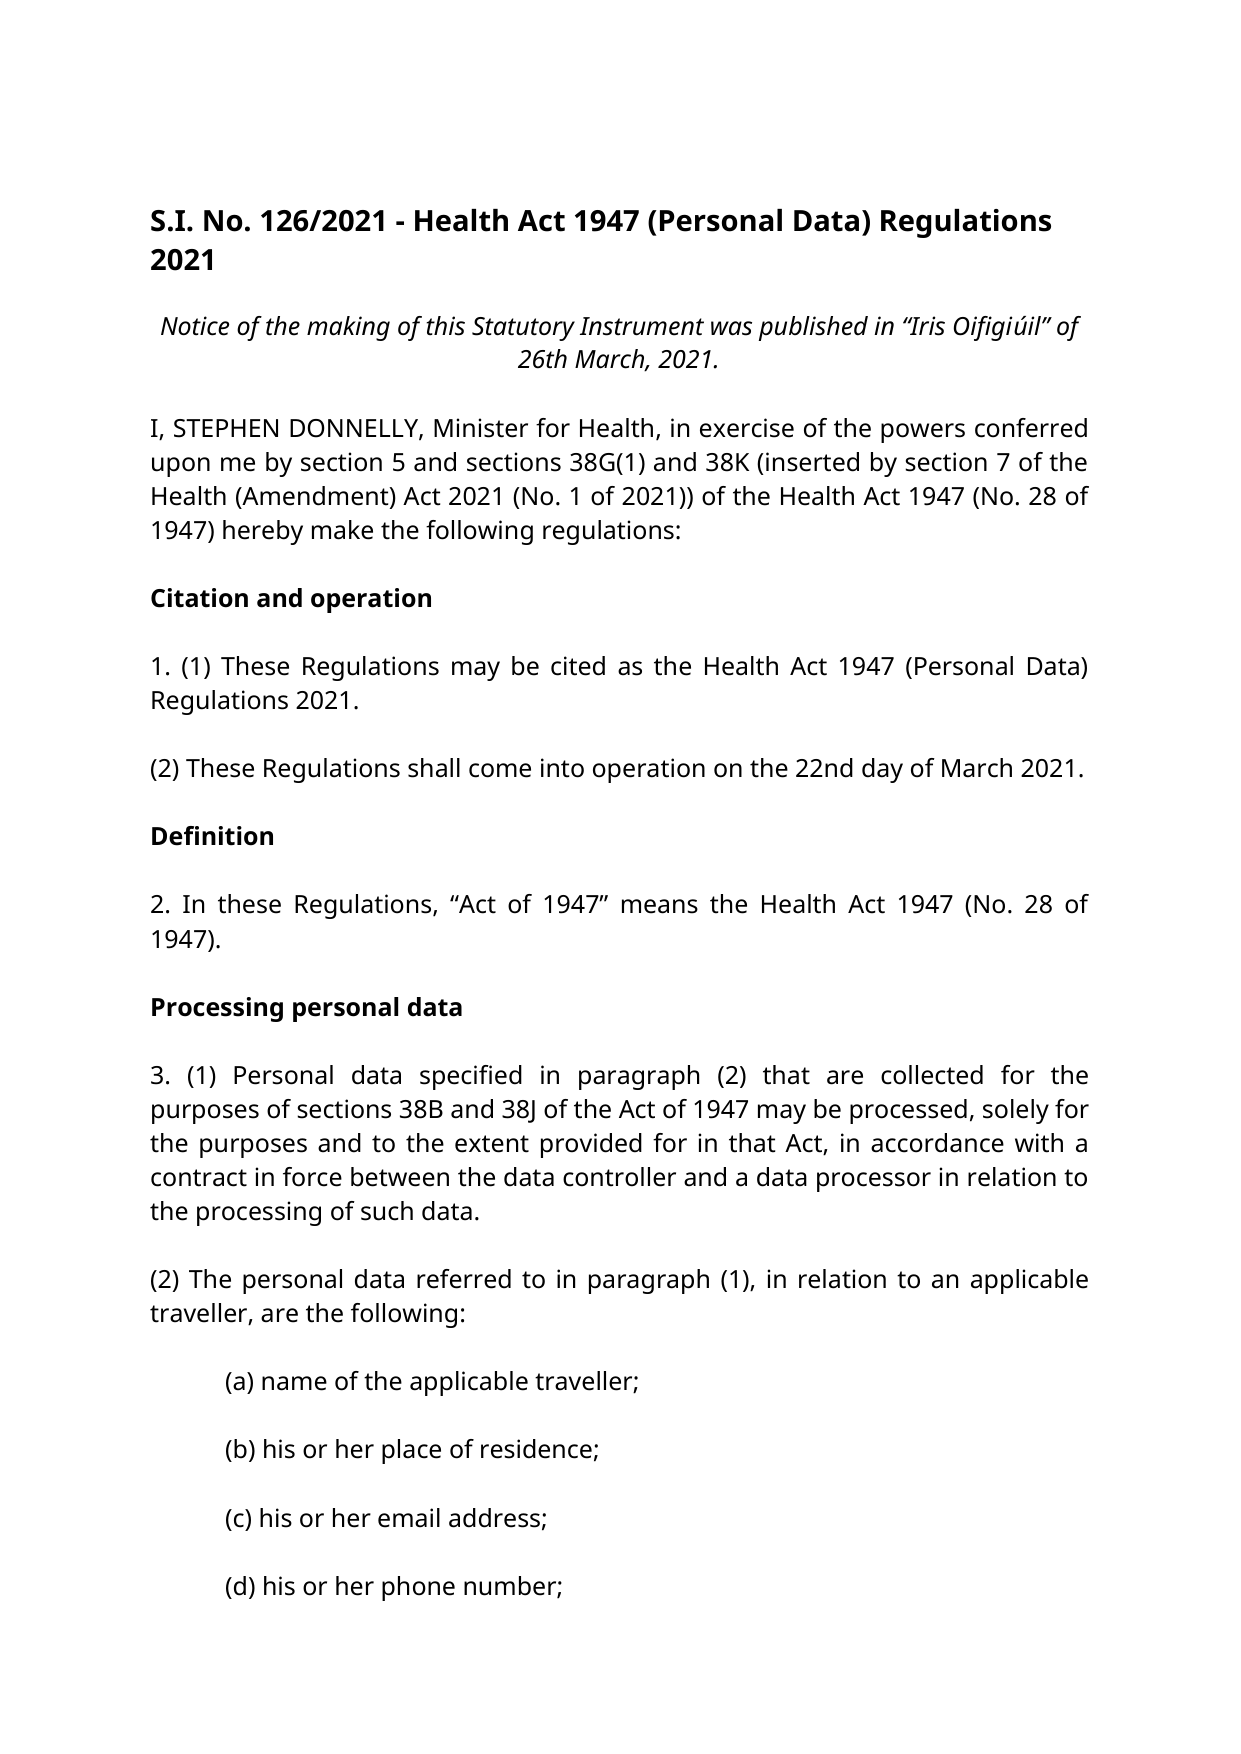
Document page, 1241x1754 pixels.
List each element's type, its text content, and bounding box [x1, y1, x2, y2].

subtitle S.I. No. 126/2021 - Health Act 1947 (Personal Data) Regulations 2021 [150, 200, 1090, 279]
text (a) name of the applicable traveller; [225, 1364, 1090, 1398]
text (d) his or her phone number; [225, 1568, 1090, 1602]
text I, STEPHEN DONNELLY, Minister for Health, in exercise of the powers conferred upon me by section 5 and sections 38G(1) and 38K (inserted by section 7 of the Health (Amendment) Act 2021 (No. 1 of 2021)) of the Health Act 1947 (No. 28 of 1947) hereby make the following regulations: [150, 410, 1090, 547]
text (2) These Regulations shall come into operation on the 22nd day of March 2021. [150, 751, 1090, 785]
text 1. (1) These Regulations may be cited as the Health Act 1947 (Personal Data) Regulations 2021. [150, 649, 1090, 717]
text 3. (1) Personal data specified in paragraph (2) that are collected for the purposes of sections 38B and 38J of the Act of 1947 may be processed, solely for the purposes and to the extent provided for in that Act, in accordance with a contract in force between the data controller and a data processor in relation to the processing of such data. [150, 1057, 1090, 1228]
text Citation and operation [150, 581, 1090, 615]
text Definition [150, 819, 1090, 853]
text Notice of the making of this Statutory Instrument was published in “Iris Oifigiúil” of 26th March, 2021. [150, 308, 1090, 376]
text (2) The personal data referred to in paragraph (1), in relation to an applicable traveller, are the following: [150, 1262, 1090, 1330]
text Processing personal data [150, 989, 1090, 1023]
text (b) his or her place of residence; [225, 1432, 1090, 1466]
text 2. In these Regulations, “Act of 1947” means the Health Act 1947 (No. 28 of 1947). [150, 887, 1090, 955]
text (c) his or her email address; [225, 1500, 1090, 1534]
